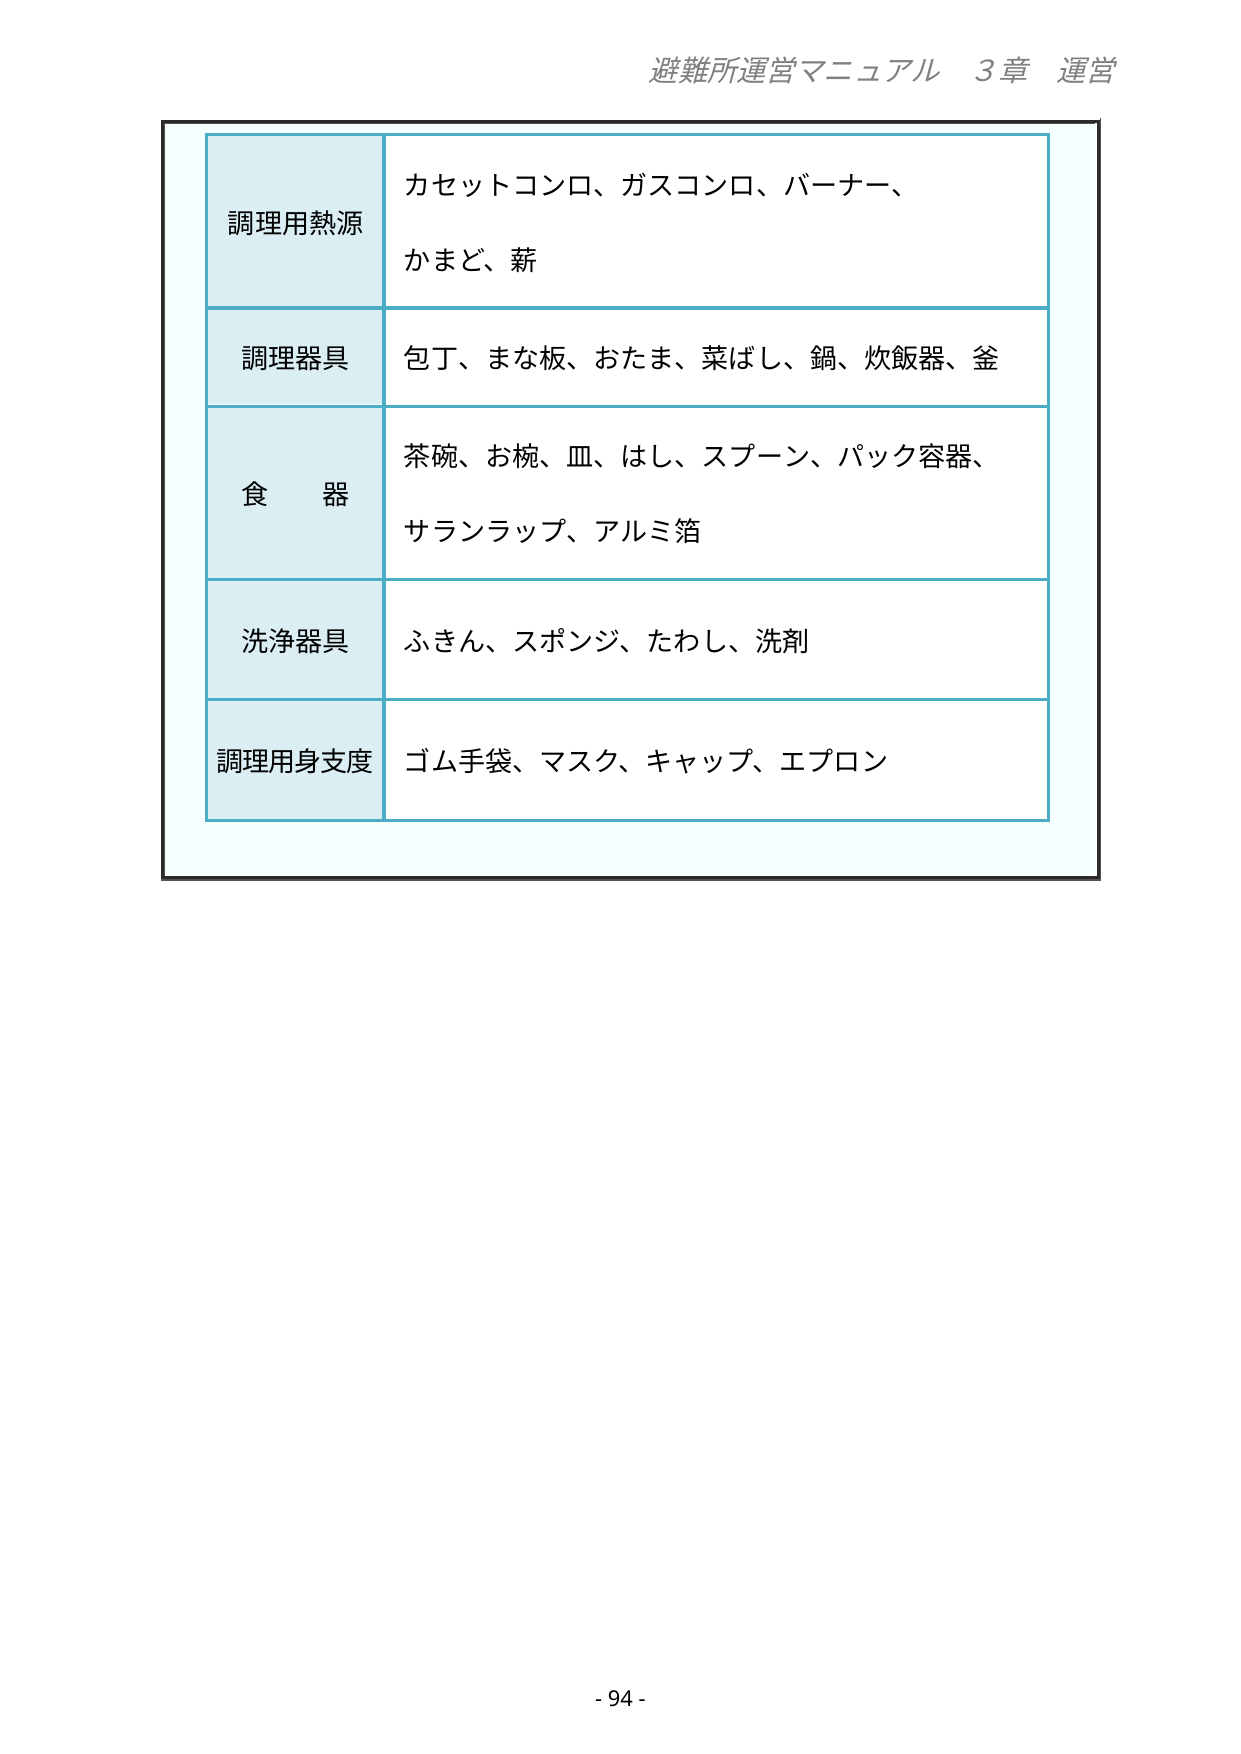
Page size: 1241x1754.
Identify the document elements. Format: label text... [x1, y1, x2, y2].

table_header 炊き出しに必要な器具の例 [165, 124, 1095, 874]
